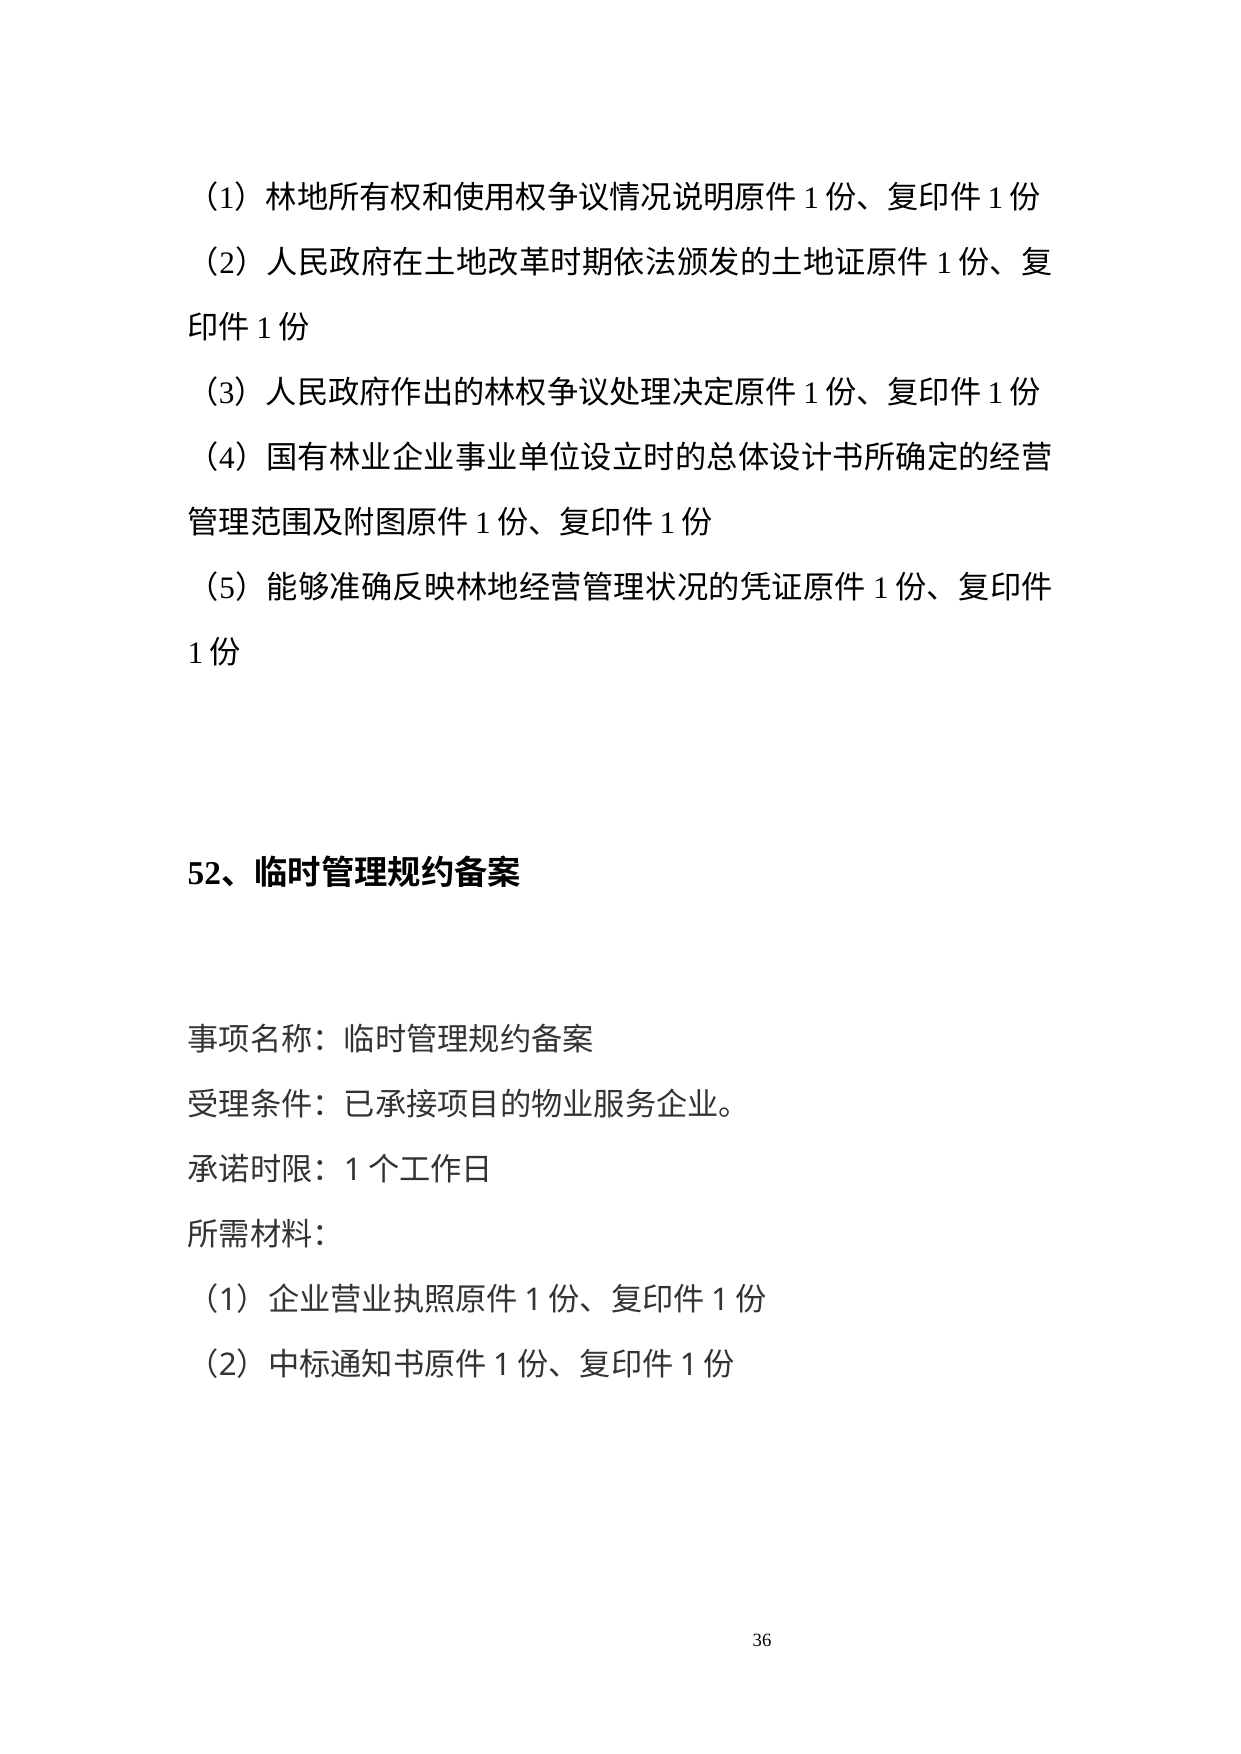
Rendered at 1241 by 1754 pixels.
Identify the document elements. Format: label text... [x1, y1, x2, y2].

text （2）人民政府在土地改革时期依法颁发的土地证原件1份、复印件1份 [187, 227, 1053, 357]
text （3）人民政府作出的林权争议处理决定原件1份、复印件1份 [187, 357, 1053, 422]
list 事项名称：临时管理规约备案 [187, 1004, 1053, 1069]
text （5）能够准确反映林地经营管理状况的凭证原件1份、复印件1份 [187, 552, 1053, 682]
text （4）国有林业企业事业单位设立时的总体设计书所确定的经营管理范围及附图原件1份、复印件1份 [187, 422, 1053, 552]
subtitle 52、临时管理规约备案 [187, 837, 1053, 902]
list 受理条件：已承接项目的物业服务企业。 [187, 1069, 1053, 1134]
list 企业营业执照原件1份、复印件1份 [187, 1264, 1053, 1329]
list 承诺时限：1个工作日 [187, 1134, 1053, 1199]
text （1）林地所有权和使用权争议情况说明原件1份、复印件1份 [187, 162, 1053, 227]
list 所需材料： [187, 1199, 1053, 1264]
list 中标通知书原件1份、复印件1份 [187, 1329, 1053, 1394]
